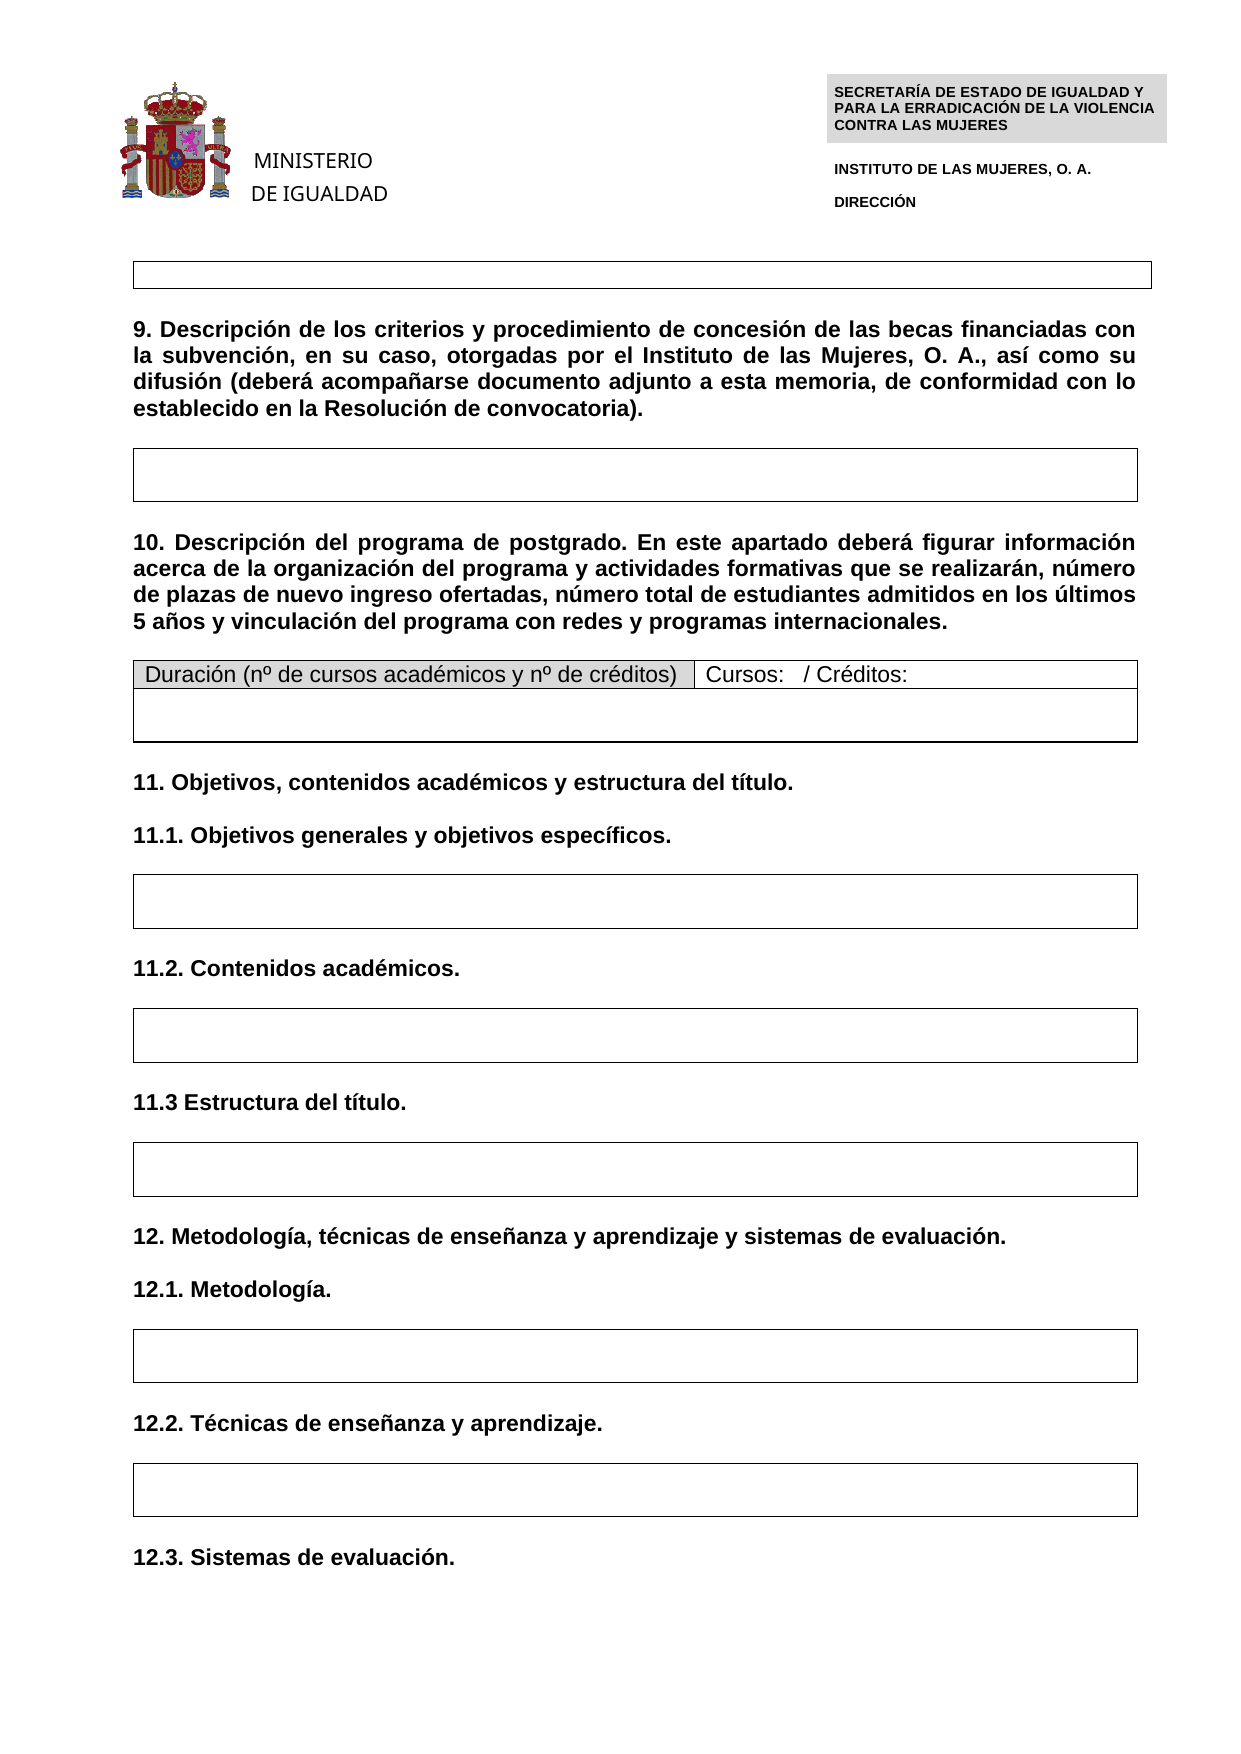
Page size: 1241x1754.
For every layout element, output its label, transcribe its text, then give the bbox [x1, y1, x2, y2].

text 11.2. Contenidos académicos. [133, 955, 1137, 982]
text 11.3 Estructura del título. [133, 1089, 1137, 1116]
text 9. Descripción de los criterios y procedimiento de concesión de las becas financiadas con la subvención, en su caso, otorgadas por el Instituto de las Mujeres, O. A., así como su difusión (deberá acompañarse documento adjunto a esta memoria, de conformidad con lo establecido en la Resolución de convocatoria). [133, 316, 1137, 421]
table_header Duración (nº de cursos académicos y nº de créditos) [134, 661, 694, 688]
text 12.3. Sistemas de evaluación. [133, 1543, 1137, 1570]
table_header [134, 1143, 1137, 1196]
table_header [134, 875, 1137, 928]
table_header [134, 1330, 1137, 1382]
table_cell [134, 689, 1137, 741]
text 11.1. Objetivos generales y objetivos específicos. [133, 822, 1137, 848]
text 10. Descripción del programa de postgrado. En este apartado deberá figurar información acerca de la organización del programa y actividades formativas que se realizarán, número de plazas de nuevo ingreso ofertadas, número total de estudiantes admitidos en los últimos 5 años y vinculación del programa con redes y programas internacionales. [133, 528, 1137, 634]
text 12. Metodología, técnicas de enseñanza y aprendizaje y sistemas de evaluación. [133, 1223, 1137, 1249]
table_header [134, 1009, 1137, 1062]
picture [113, 81, 238, 198]
table_header [134, 1464, 1137, 1516]
text 11. Objetivos, contenidos académicos y estructura del título. [133, 769, 1137, 795]
table_header [134, 449, 1137, 501]
text 12.1. Metodología. [133, 1276, 1137, 1302]
table_header [134, 262, 1151, 288]
table_header Cursos: / Créditos: [695, 661, 1137, 688]
text 12.2. Técnicas de enseñanza y aprendizaje. [133, 1410, 1137, 1436]
